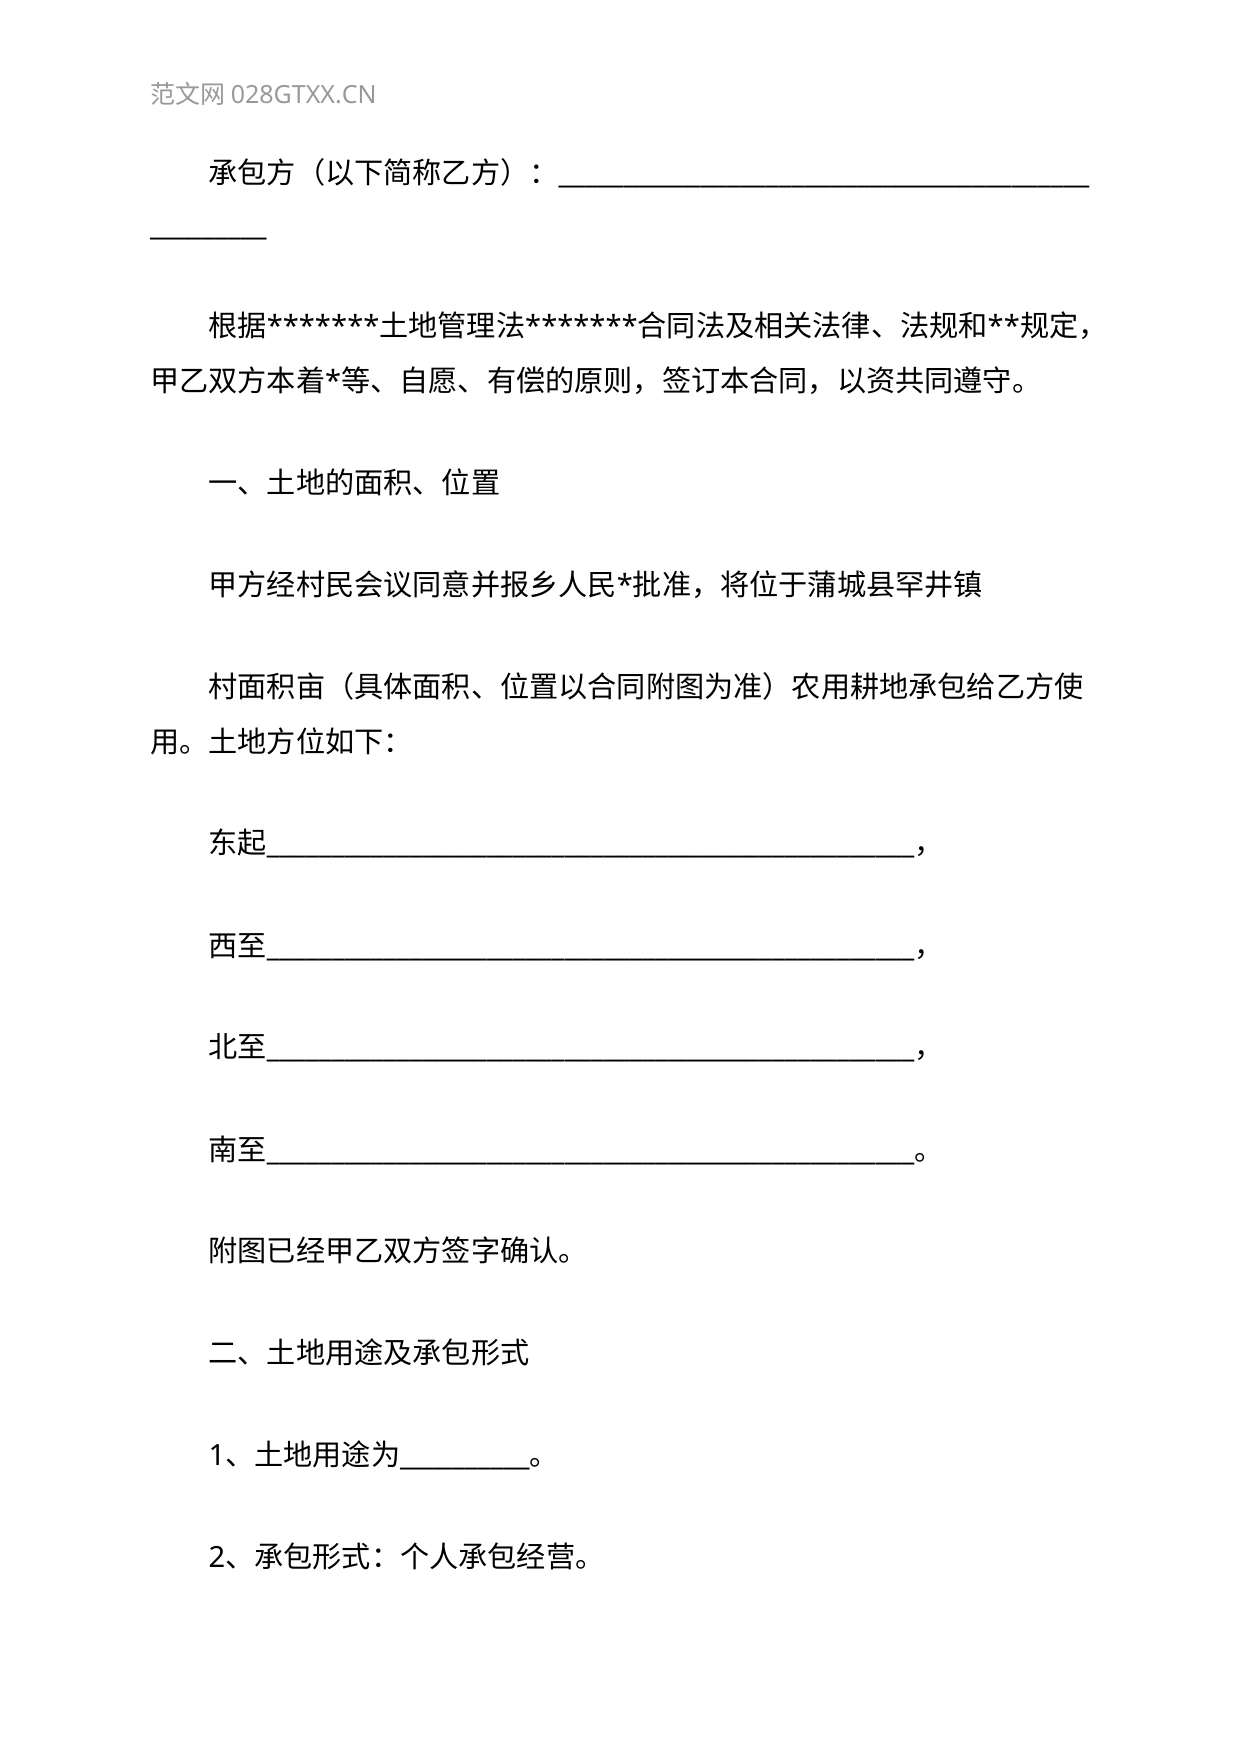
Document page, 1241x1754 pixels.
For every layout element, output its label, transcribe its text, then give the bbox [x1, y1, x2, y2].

text 附图已经甲乙双方签字确认。 [150, 1228, 1090, 1270]
text 甲方经村民会议同意并报乡人民*批准，将位于蒲城县罕井镇 [150, 561, 1090, 604]
text 2、承包形式：个人承包经营。 [150, 1533, 1090, 1576]
text 北至__________________________________________________， [150, 1024, 1090, 1066]
text 二、土地用途及承包形式 [150, 1330, 1090, 1372]
text 西至__________________________________________________， [150, 922, 1090, 964]
text 承包方（以下简称乙方）：__________________________________________________ [150, 150, 1090, 244]
text 1、土地用途为__________。 [150, 1432, 1090, 1474]
text 南至__________________________________________________。 [150, 1126, 1090, 1168]
text 根据*******土地管理法*******合同法及相关法律、法规和**规定，甲乙双方本着*等、自愿、有偿的原则，签订本合同，以资共同遵守。 [150, 303, 1090, 400]
text 村面积亩（具体面积、位置以合同附图为准）农用耕地承包给乙方使用。土地方位如下： [150, 663, 1090, 761]
text 一、土地的面积、位置 [150, 460, 1090, 502]
text 东起__________________________________________________， [150, 820, 1090, 862]
